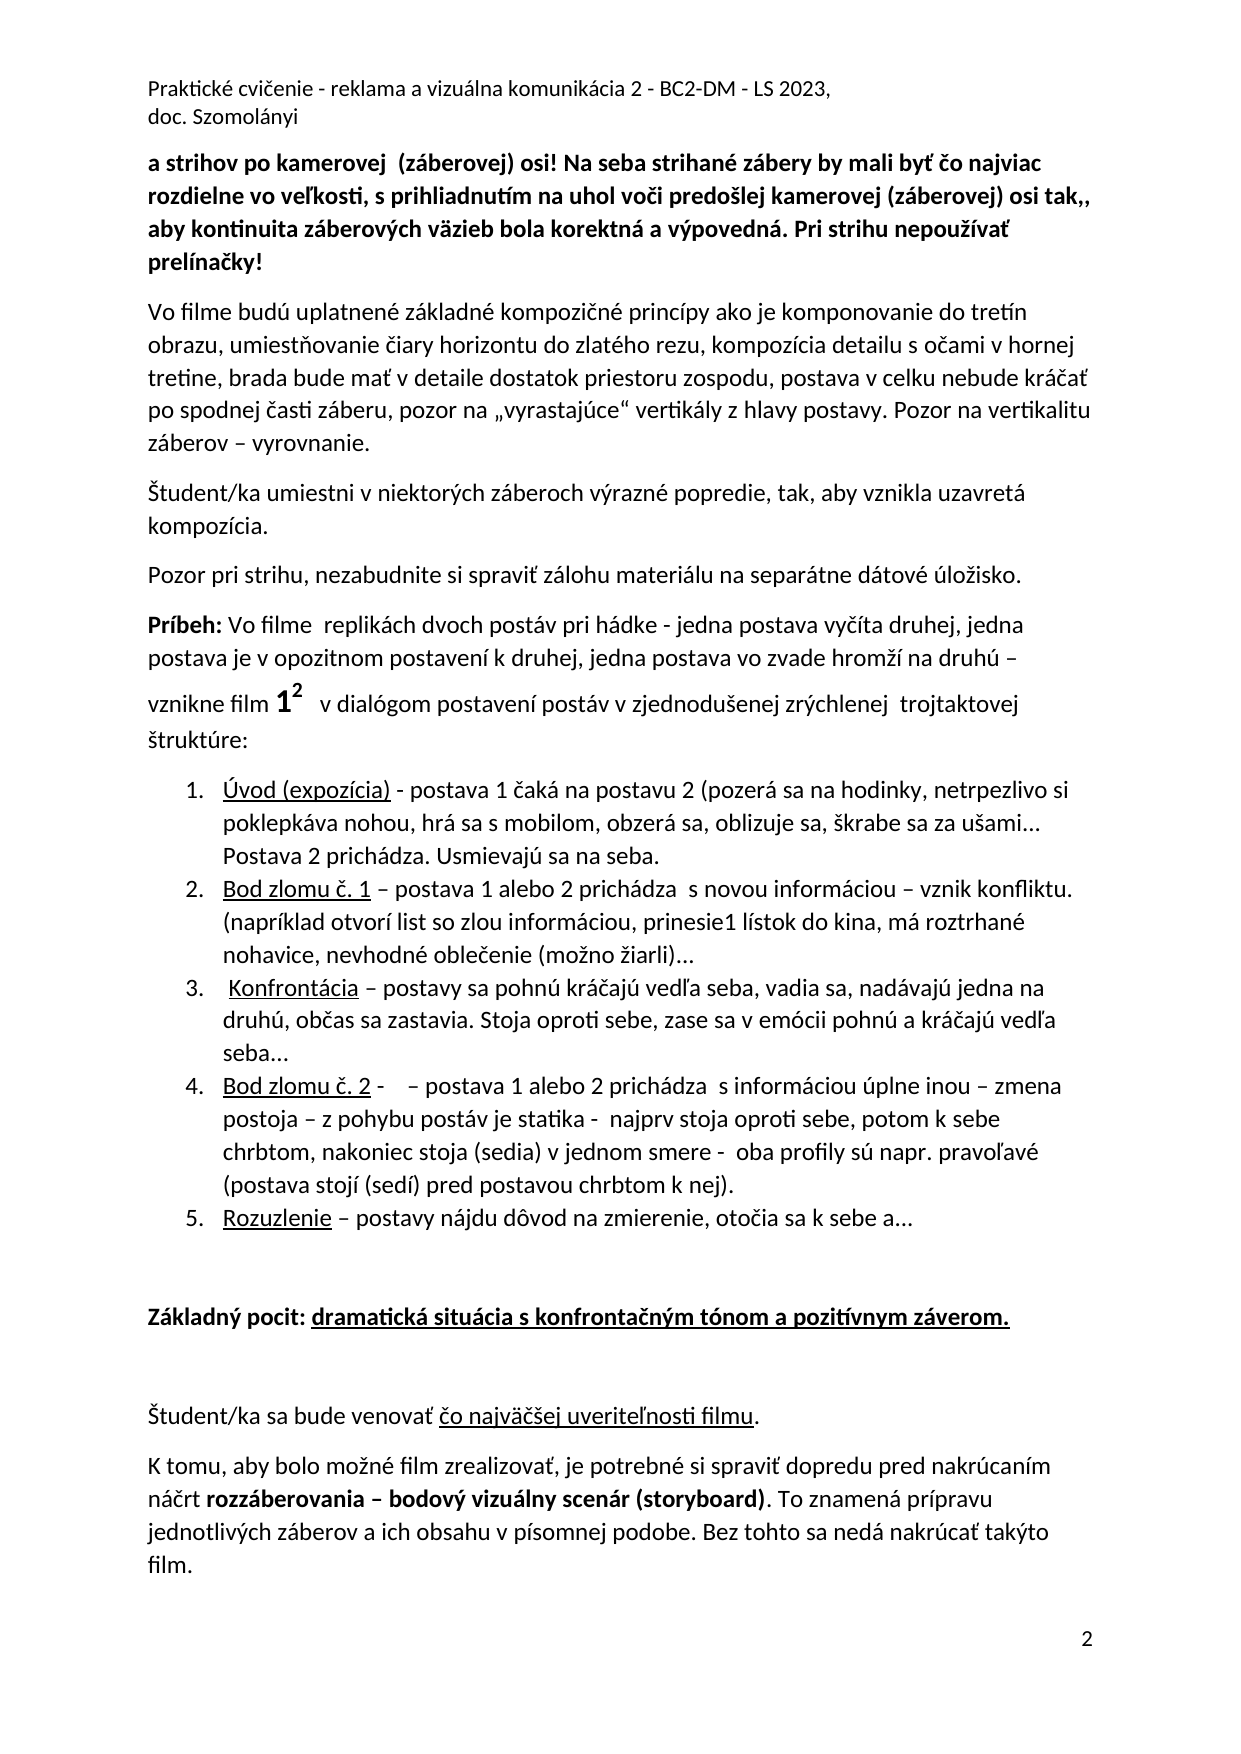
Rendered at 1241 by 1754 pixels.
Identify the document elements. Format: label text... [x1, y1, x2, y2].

text Vo filme budú uplatnené základné kompozičné princípy ako je komponovanie do tretín obrazu, umiestňovanie čiary horizontu do zlatého rezu, kompozícia detailu s očami v hornej tretine, brada bude mať v detaile dostatok priestoru zospodu, postava v celku nebude kráčať po spodnej časti záberu, pozor na „vyrastajúce“ vertikály z hlavy postavy. Pozor na vertikalitu záberov – vyrovnanie. [148, 296, 1093, 458]
list Bod zlomu č. 1 – postava 1 alebo 2 prichádza s novou informáciou – vznik konfliktu. (napríklad otvorí list so zlou informáciou, prinesie1 lístok do kina, má roztrhané nohavice, nevhodné oblečenie (možno žiarli)... [185, 873, 1093, 969]
text Študent/ka umiestni v niektorých záberoch výrazné popredie, tak, aby vznikla uzavretá kompozícia. [148, 477, 1093, 541]
text a strihov po kamerovej (záberovej) osi! Na seba strihané zábery by mali byť čo najviac rozdielne vo veľkosti, s prihliadnutím na uhol voči predošlej kamerovej (záberovej) osi tak,, aby kontinuita záberových väzieb bola korektná a výpovedná. Pri strihu nepoužívať prelínačky! [148, 148, 1093, 277]
text Príbeh: Vo filme replikách dvoch postáv pri hádke - jedna postava vyčíta druhej, jedna postava je v opozitnom postavení k druhej, jedna postava vo zvade hromží na druhú – vznikne film 12 v dialógom postavení postáv v zjednodušenej zrýchlenej trojtaktovej štruktúre: [148, 609, 1093, 755]
list Konfrontácia – postavy sa pohnú kráčajú vedľa seba, vadia sa, nadávajú jedna na druhú, občas sa zastavia. Stoja oproti sebe, zase sa v emócii pohnú a kráčajú vedľa seba... [185, 972, 1093, 1068]
text K tomu, aby bolo možné film zrealizovať, je potrebné si spraviť dopredu pred nakrúcaním náčrt rozzáberovania – bodový vizuálny scenár (storyboard). To znamená prípravu jednotlivých záberov a ich obsahu v písomnej podobe. Bez tohto sa nedá nakrúcať takýto film. [148, 1450, 1093, 1579]
list Bod zlomu č. 2 - – postava 1 alebo 2 prichádza s informáciou úplne inou – zmena postoja – z pohybu postáv je statika - najprv stoja oproti sebe, potom k sebe chrbtom, nakoniec stoja (sedia) v jednom smere - oba profily sú napr. pravoľavé (postava stojí (sedí) pred postavou chrbtom k nej). [185, 1070, 1093, 1200]
text Pozor pri strihu, nezabudnite si spraviť zálohu materiálu na separátne dátové úložisko. [148, 560, 1093, 590]
list Rozuzlenie – postavy nájdu dôvod na zmierenie, otočia sa k sebe a... [185, 1202, 1093, 1233]
text Základný pocit: dramatická situácia s konfrontačným tónom a pozitívnym záverom. [148, 1301, 1093, 1332]
text Študent/ka sa bude venovať čo najväčšej uveriteľnosti filmu. [148, 1400, 1093, 1431]
list Úvod (expozícia) - postava 1 čaká na postavu 2 (pozerá sa na hodinky, netrpezlivo si poklepkáva nohou, hrá sa s mobilom, obzerá sa, oblizuje sa, škrabe sa za ušami... Postava 2 prichádza. Usmievajú sa na seba. [185, 774, 1093, 871]
